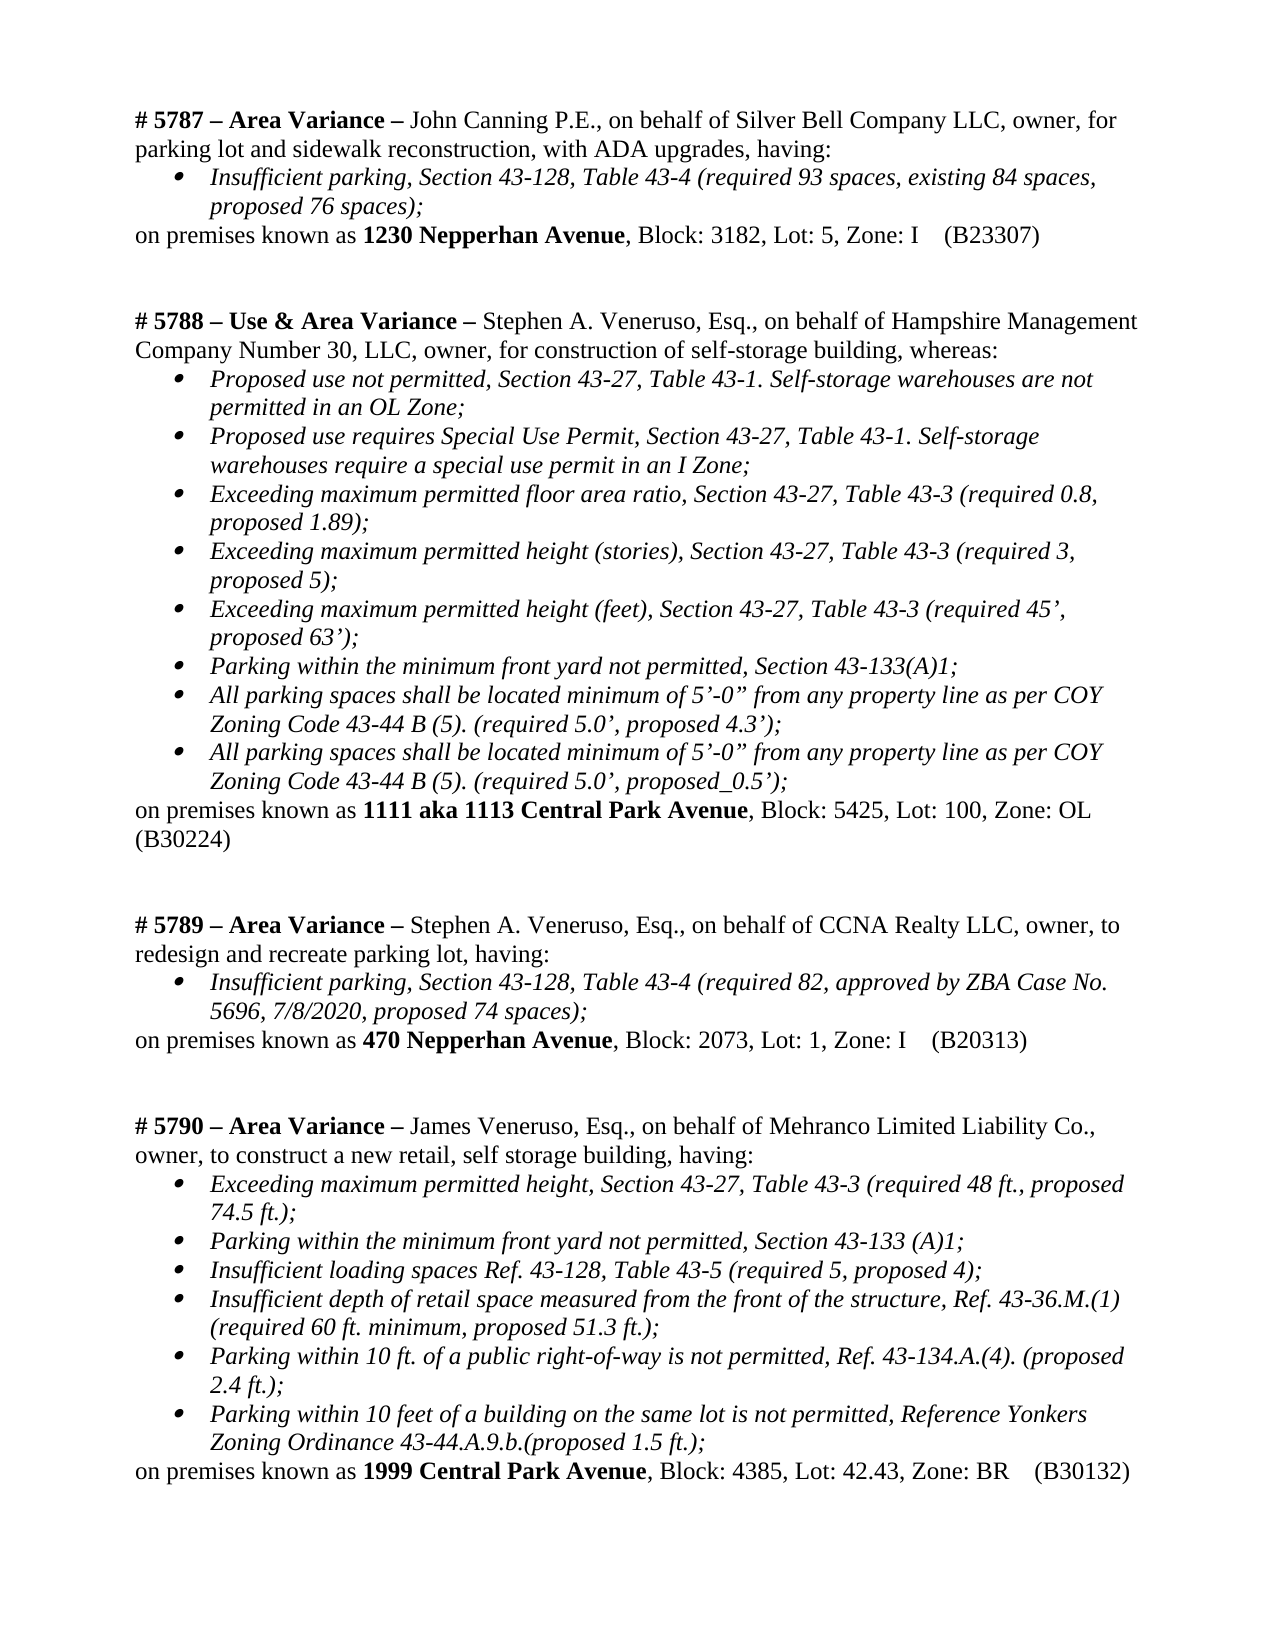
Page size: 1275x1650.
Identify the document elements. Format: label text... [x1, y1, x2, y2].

text on premises known as 1111 aka 1113 Central Park Avenue, Block: 5425, Lot: 100, Zone: OL (B30224) [135, 795, 1140, 852]
text # 5790 – Area Variance – James Veneruso, Esq., on behalf of Mehranco Limited Liability Co., owner, to construct a new retail, self storage building, having: [135, 1111, 1140, 1169]
list Parking within the minimum front yard not permitted, Section 43-133 (A)1; [172, 1226, 1140, 1255]
list Insufficient loading spaces Ref. 43-128, Table 43-5 (required 5, proposed 4); [172, 1255, 1140, 1284]
list Insufficient parking, Section 43-128, Table 43-4 (required 93 spaces, existing 84 spaces, proposed 76 spaces); [172, 162, 1140, 220]
list Parking within the minimum front yard not permitted, Section 43-133(A)1; [172, 651, 1140, 680]
text # 5787 – Area Variance – John Canning P.E., on behalf of Silver Bell Company LLC, owner, for parking lot and sidewalk reconstruction, with ADA upgrades, having: [135, 105, 1140, 162]
list Exceeding maximum permitted floor area ratio, Section 43-27, Table 43-3 (required 0.8, proposed 1.89); [172, 479, 1140, 536]
list Exceeding maximum permitted height, Section 43-27, Table 43-3 (required 48 ft., proposed 74.5 ft.); [172, 1169, 1140, 1226]
list Insufficient parking, Section 43-128, Table 43-4 (required 82, approved by ZBA Case No. 5696, 7/8/2020, proposed 74 spaces); [172, 967, 1140, 1025]
text on premises known as 1999 Central Park Avenue, Block: 4385, Lot: 42.43, Zone: BR (B30132) [135, 1456, 1140, 1485]
list Insufficient depth of retail space measured from the front of the structure, Ref. 43-36.M.(1) (required 60 ft. minimum, proposed 51.3 ft.); [172, 1284, 1140, 1341]
list All parking spaces shall be located minimum of 5’-0” from any property line as per COY Zoning Code 43-44 B (5). (required 5.0’, proposed 4.3’); [172, 680, 1140, 737]
list Proposed use requires Special Use Permit, Section 43-27, Table 43-1. Self-storage warehouses require a special use permit in an I Zone; [172, 421, 1140, 479]
text # 5789 – Area Variance – Stephen A. Veneruso, Esq., on behalf of CCNA Realty LLC, owner, to redesign and recreate parking lot, having: [135, 910, 1140, 967]
list Parking within 10 feet of a building on the same lot is not permitted, Reference Yonkers Zoning Ordinance 43-44.A.9.b.(proposed 1.5 ft.); [172, 1399, 1140, 1456]
text on premises known as 1230 Nepperhan Avenue, Block: 3182, Lot: 5, Zone: I (B23307) [135, 220, 1140, 249]
list Exceeding maximum permitted height (stories), Section 43-27, Table 43-3 (required 3, proposed 5); [172, 536, 1140, 594]
text on premises known as 470 Nepperhan Avenue, Block: 2073, Lot: 1, Zone: I (B20313) [135, 1025, 1140, 1054]
text # 5788 – Use & Area Variance – Stephen A. Veneruso, Esq., on behalf of Hampshire Management Company Number 30, LLC, owner, for construction of self-storage building, whereas: [135, 306, 1140, 364]
list Exceeding maximum permitted height (feet), Section 43-27, Table 43-3 (required 45’, proposed 63’); [172, 594, 1140, 651]
list Proposed use not permitted, Section 43-27, Table 43-1. Self-storage warehouses are not permitted in an OL Zone; [172, 364, 1140, 421]
list All parking spaces shall be located minimum of 5’-0” from any property line as per COY Zoning Code 43-44 B (5). (required 5.0’, proposed_0.5’); [172, 737, 1140, 795]
list Parking within 10 ft. of a public right-of-way is not permitted, Ref. 43-134.A.(4). (proposed 2.4 ft.); [172, 1341, 1140, 1399]
